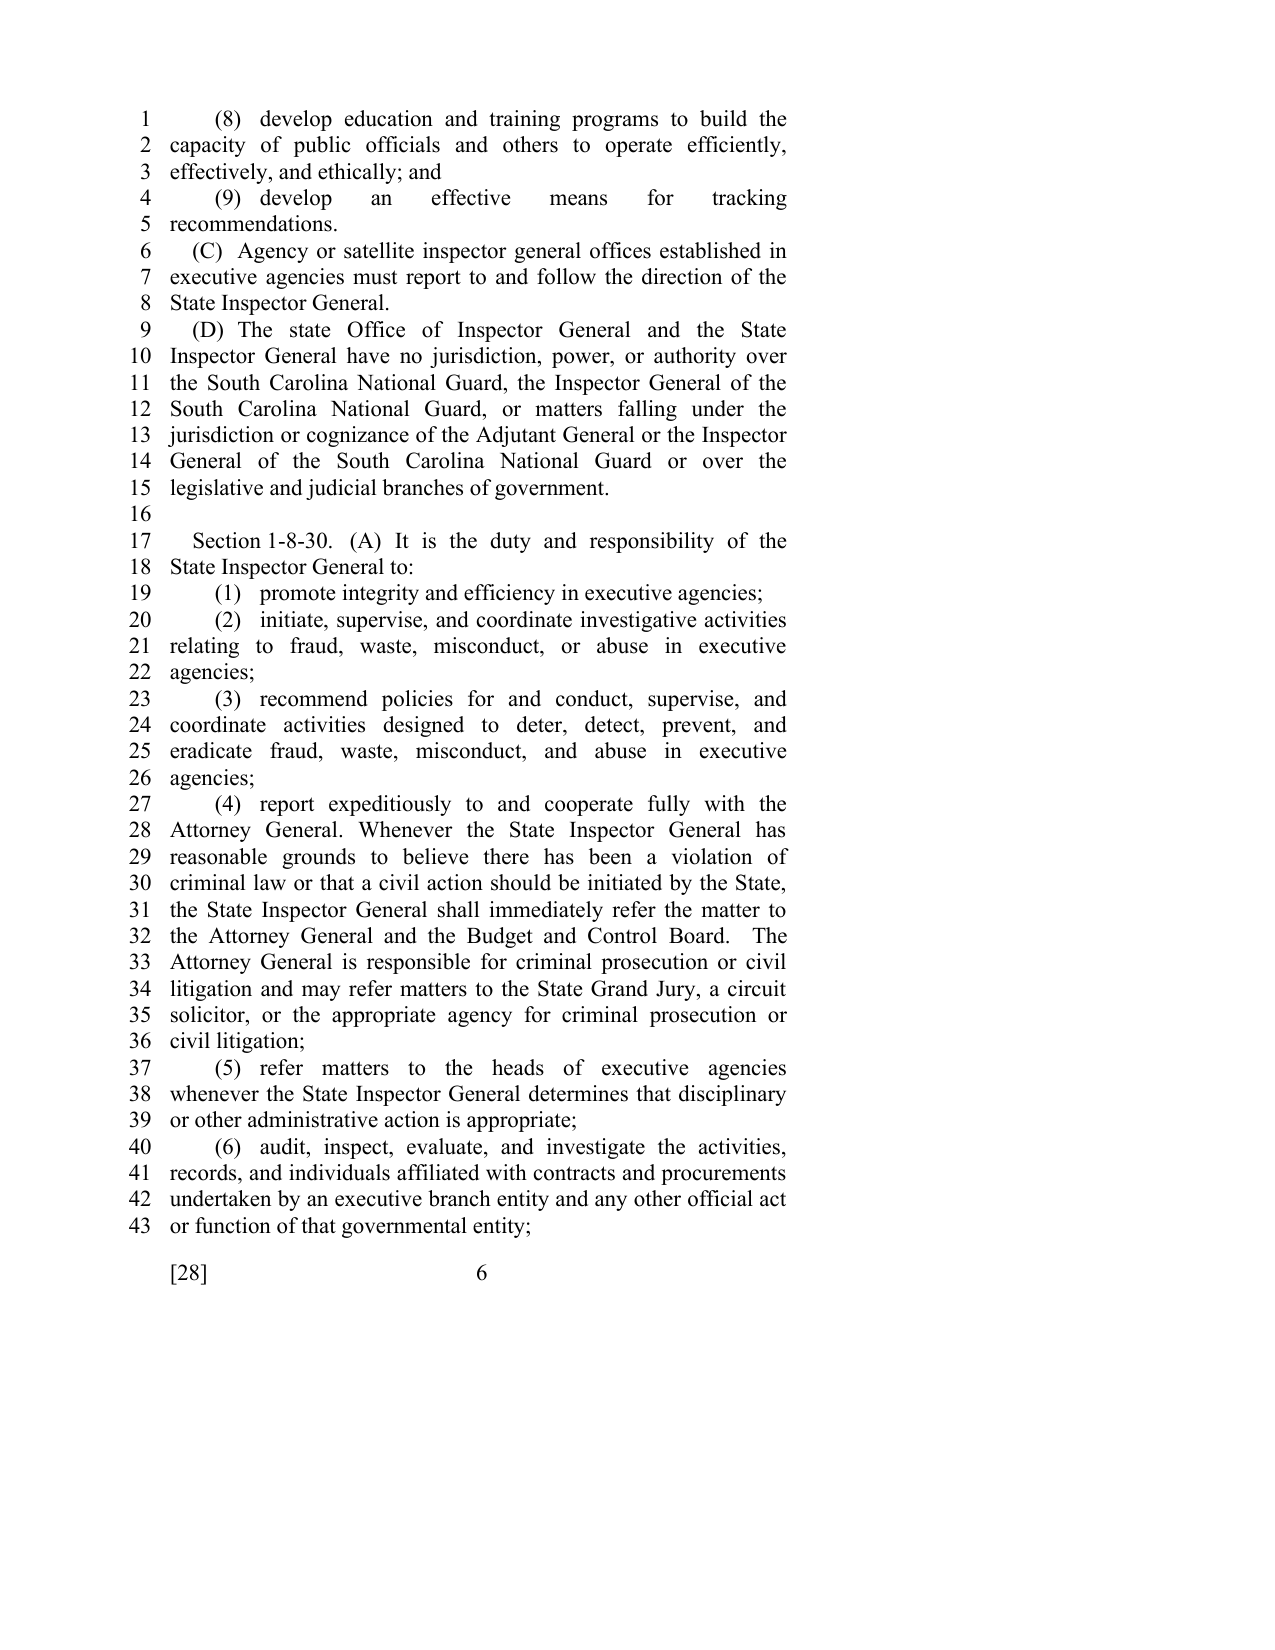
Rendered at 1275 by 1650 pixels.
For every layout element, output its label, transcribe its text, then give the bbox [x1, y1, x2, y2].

text (6) audit, inspect, evaluate, and investigate the activities, records, and individuals affiliated with contracts and procurements undertaken by an executive branch entity and any other official act or function of that governmental entity; [169, 1133, 787, 1238]
text (1) promote integrity and efficiency in executive agencies; [169, 579, 787, 606]
text (8) develop education and training programs to build the capacity of public officials and others to operate efficiently, effectively, and ethically; and [169, 105, 787, 184]
text (4) report expeditiously to and cooperate fully with the Attorney General. Whenever the State Inspector General has reasonable grounds to believe there has been a violation of criminal law or that a civil action should be initiated by the State, the State Inspector General shall immediately refer the matter to the Attorney General and the Budget and Control Board. The Attorney General is responsible for criminal prosecution or civil litigation and may refer matters to the State Grand Jury, a circuit solicitor, or the appropriate agency for criminal prosecution or civil litigation; [169, 790, 787, 1054]
text Section 1-8-30. (A) It is the duty and responsibility of the State Inspector General to: [169, 527, 787, 579]
text (3) recommend policies for and conduct, supervise, and coordinate activities designed to deter, detect, prevent, and eradicate fraud, waste, misconduct, and abuse in executive agencies; [169, 685, 787, 790]
text (2) initiate, supervise, and coordinate investigative activities relating to fraud, waste, misconduct, or abuse in executive agencies; [169, 606, 787, 685]
text (D) The state Office of Inspector General and the State Inspector General have no jurisdiction, power, or authority over the South Carolina National Guard, the Inspector General of the South Carolina National Guard, or matters falling under the jurisdiction or cognizance of the Adjutant General or the Inspector General of the South Carolina National Guard or over the legislative and judicial branches of government. [169, 316, 787, 500]
text (C) Agency or satellite inspector general offices established in executive agencies must report to and follow the direction of the State Inspector General. [169, 237, 787, 316]
text (5) refer matters to the heads of executive agencies whenever the State Inspector General determines that disciplinary or other administrative action is appropriate; [169, 1054, 787, 1133]
text (9) develop an effective means for tracking recommendations. [169, 184, 787, 237]
